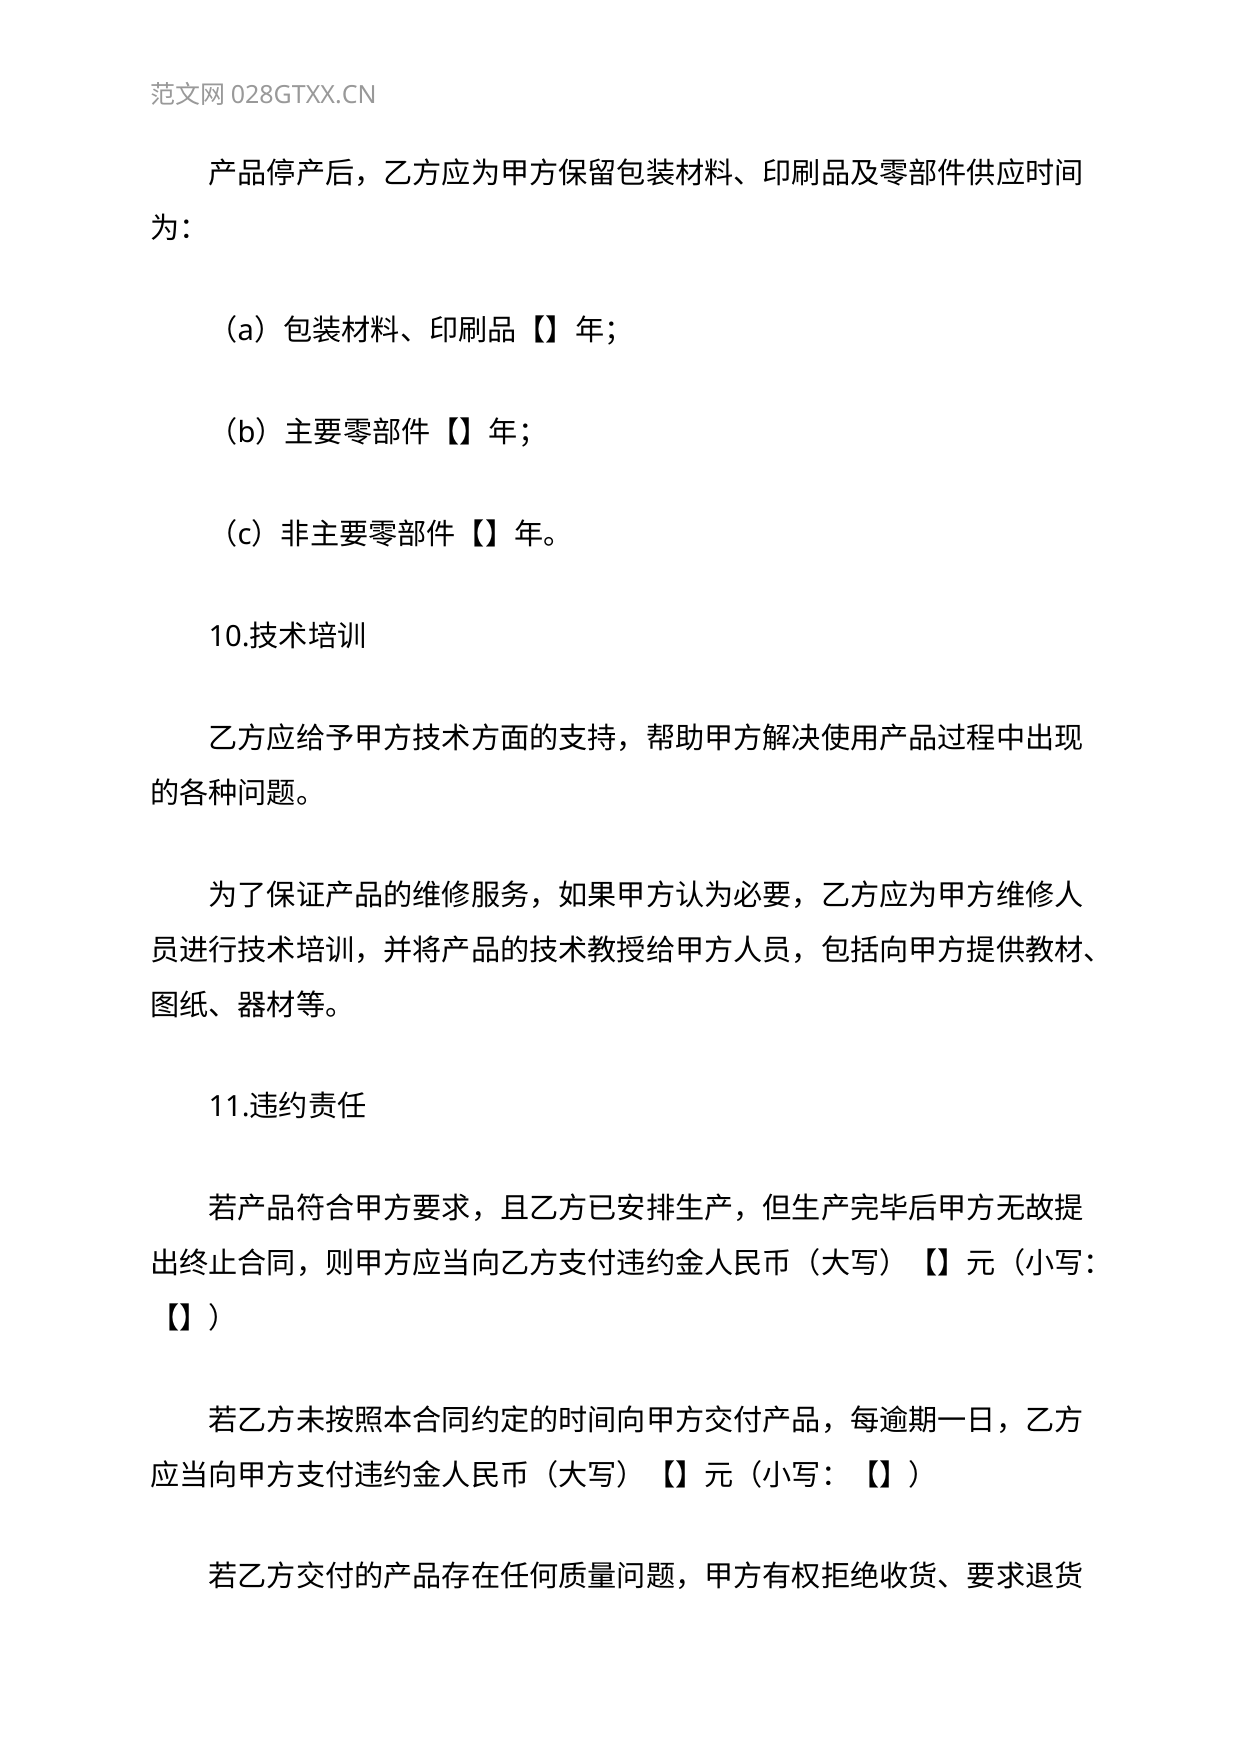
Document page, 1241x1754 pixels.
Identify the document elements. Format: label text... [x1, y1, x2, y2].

text 乙方应给予甲方技术方面的支持，帮助甲方解决使用产品过程中出现的各种问题。 [150, 714, 1090, 812]
text 产品停产后，乙方应为甲方保留包装材料、印刷品及零部件供应时间为： [150, 150, 1090, 247]
text （a）包装材料、印刷品【】年； [150, 307, 1090, 349]
text 11.违约责任 [150, 1083, 1090, 1125]
text 若乙方未按照本合同约定的时间向甲方交付产品，每逾期一日，乙方应当向甲方支付违约金人民币（大写）【】元（小写：【】） [150, 1396, 1090, 1493]
text 10.技术培训 [150, 613, 1090, 655]
text 为了保证产品的维修服务，如果甲方认为必要，乙方应为甲方维修人员进行技术培训，并将产品的技术教授给甲方人员，包括向甲方提供教材、图纸、器材等。 [150, 871, 1090, 1023]
text （c）非主要零部件【】年。 [150, 511, 1090, 553]
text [150, 1553, 1090, 1595]
text （b）主要零部件【】年； [150, 409, 1090, 451]
text 若产品符合甲方要求，且乙方已安排生产，但生产完毕后甲方无故提出终止合同，则甲方应当向乙方支付违约金人民币（大写）【】元（小写：【】） [150, 1185, 1090, 1337]
